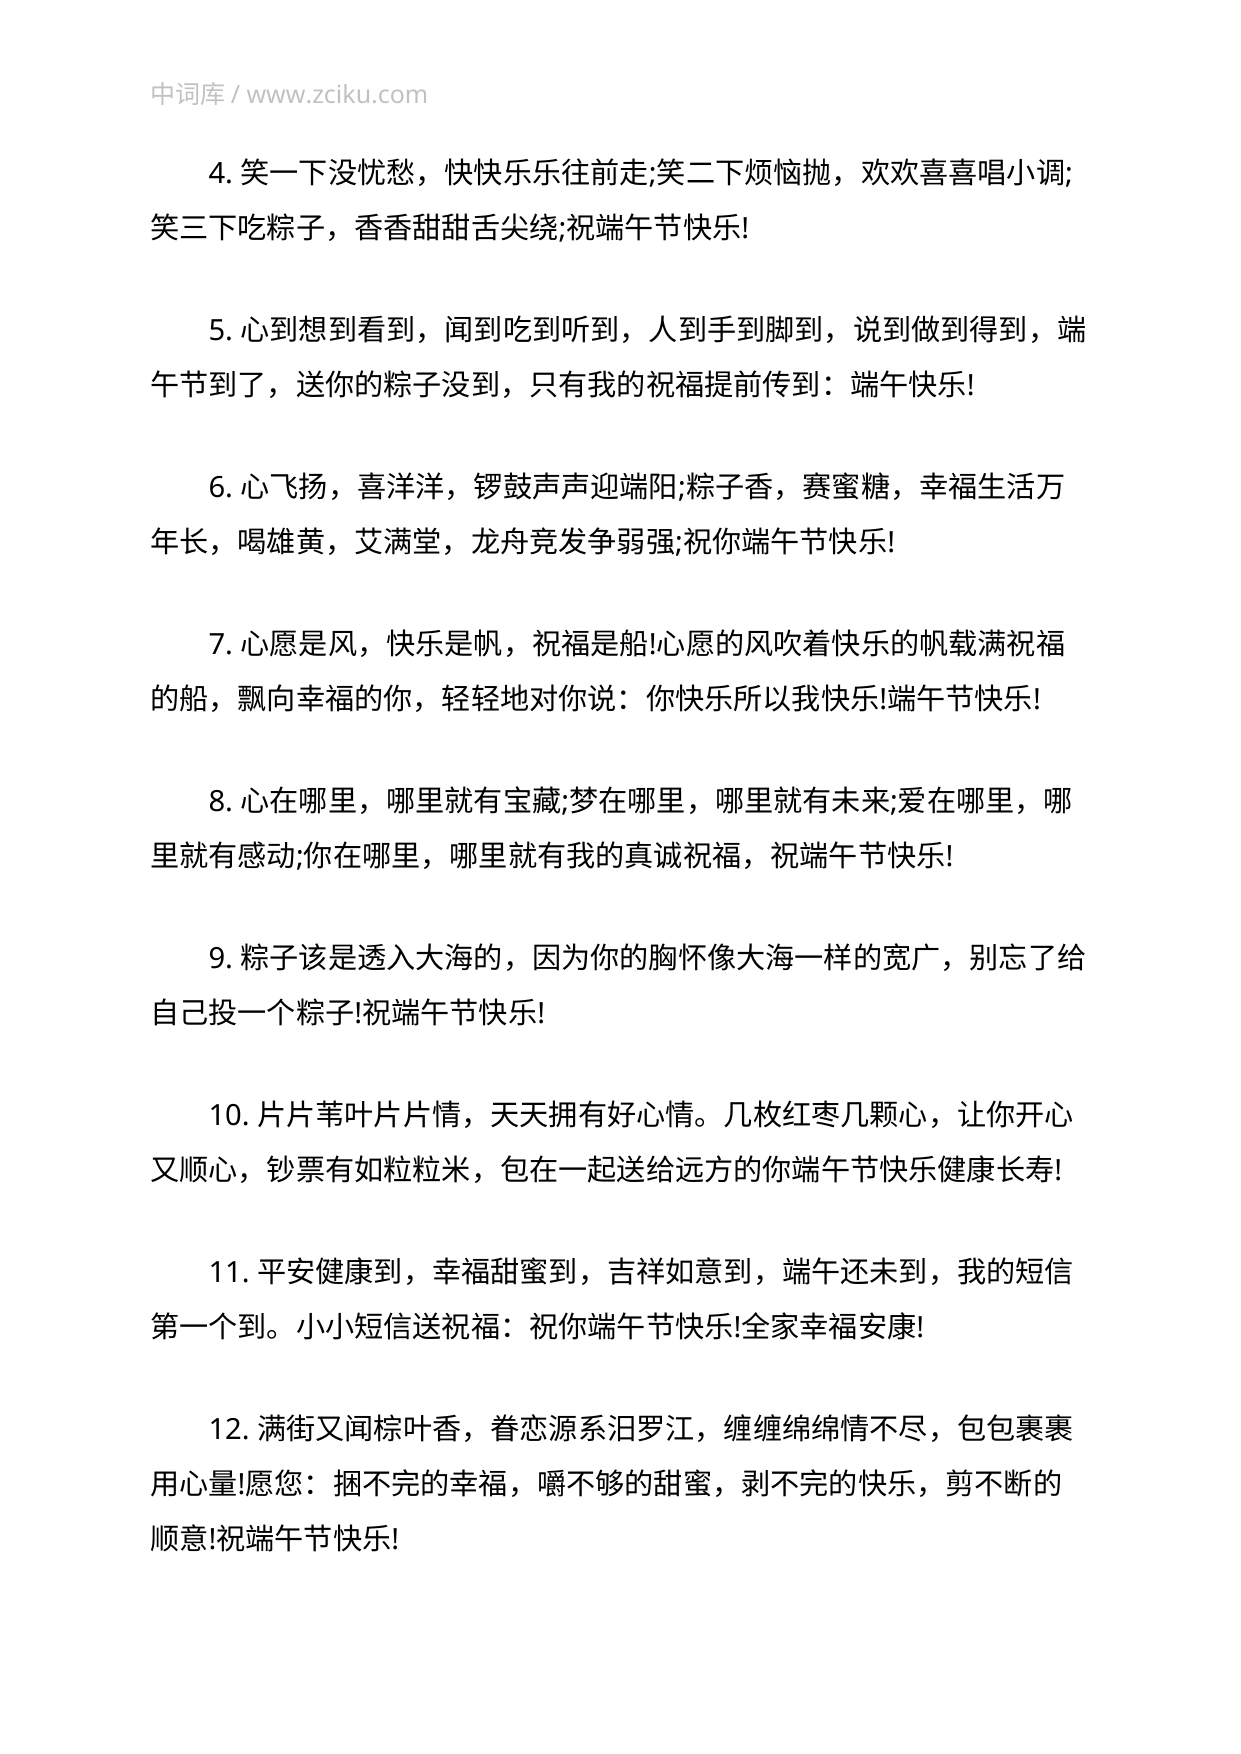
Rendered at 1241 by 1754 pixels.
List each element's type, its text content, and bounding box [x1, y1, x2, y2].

text 6. 心飞扬，喜洋洋，锣鼓声声迎端阳;粽子香，赛蜜糖，幸福生活万年长，喝雄黄，艾满堂，龙舟竞发争弱强;祝你端午节快乐! [150, 464, 1090, 561]
text 10. 片片苇叶片片情，天天拥有好心情。几枚红枣几颗心，让你开心又顺心，钞票有如粒粒米，包在一起送给远方的你端午节快乐健康长寿! [150, 1092, 1090, 1189]
text 5. 心到想到看到，闻到吃到听到，人到手到脚到，说到做到得到，端午节到了，送你的粽子没到，只有我的祝福提前传到：端午快乐! [150, 307, 1090, 404]
text 8. 心在哪里，哪里就有宝藏;梦在哪里，哪里就有未来;爱在哪里，哪里就有感动;你在哪里，哪里就有我的真诚祝福，祝端午节快乐! [150, 778, 1090, 875]
text 12. 满街又闻棕叶香，眷恋源系汨罗江，缠缠绵绵情不尽，包包裹裹用心量!愿您：捆不完的幸福，嚼不够的甜蜜，剥不完的快乐，剪不断的顺意!祝端午节快乐! [150, 1406, 1090, 1558]
text 4. 笑一下没忧愁，快快乐乐往前走;笑二下烦恼抛，欢欢喜喜唱小调;笑三下吃粽子，香香甜甜舌尖绕;祝端午节快乐! [150, 150, 1090, 247]
text 9. 粽子该是透入大海的，因为你的胸怀像大海一样的宽广，别忘了给自己投一个粽子!祝端午节快乐! [150, 935, 1090, 1032]
text 11. 平安健康到，幸福甜蜜到，吉祥如意到，端午还未到，我的短信第一个到。小小短信送祝福：祝你端午节快乐!全家幸福安康! [150, 1249, 1090, 1346]
text 7. 心愿是风，快乐是帆，祝福是船!心愿的风吹着快乐的帆载满祝福的船，飘向幸福的你，轻轻地对你说：你快乐所以我快乐!端午节快乐! [150, 621, 1090, 718]
